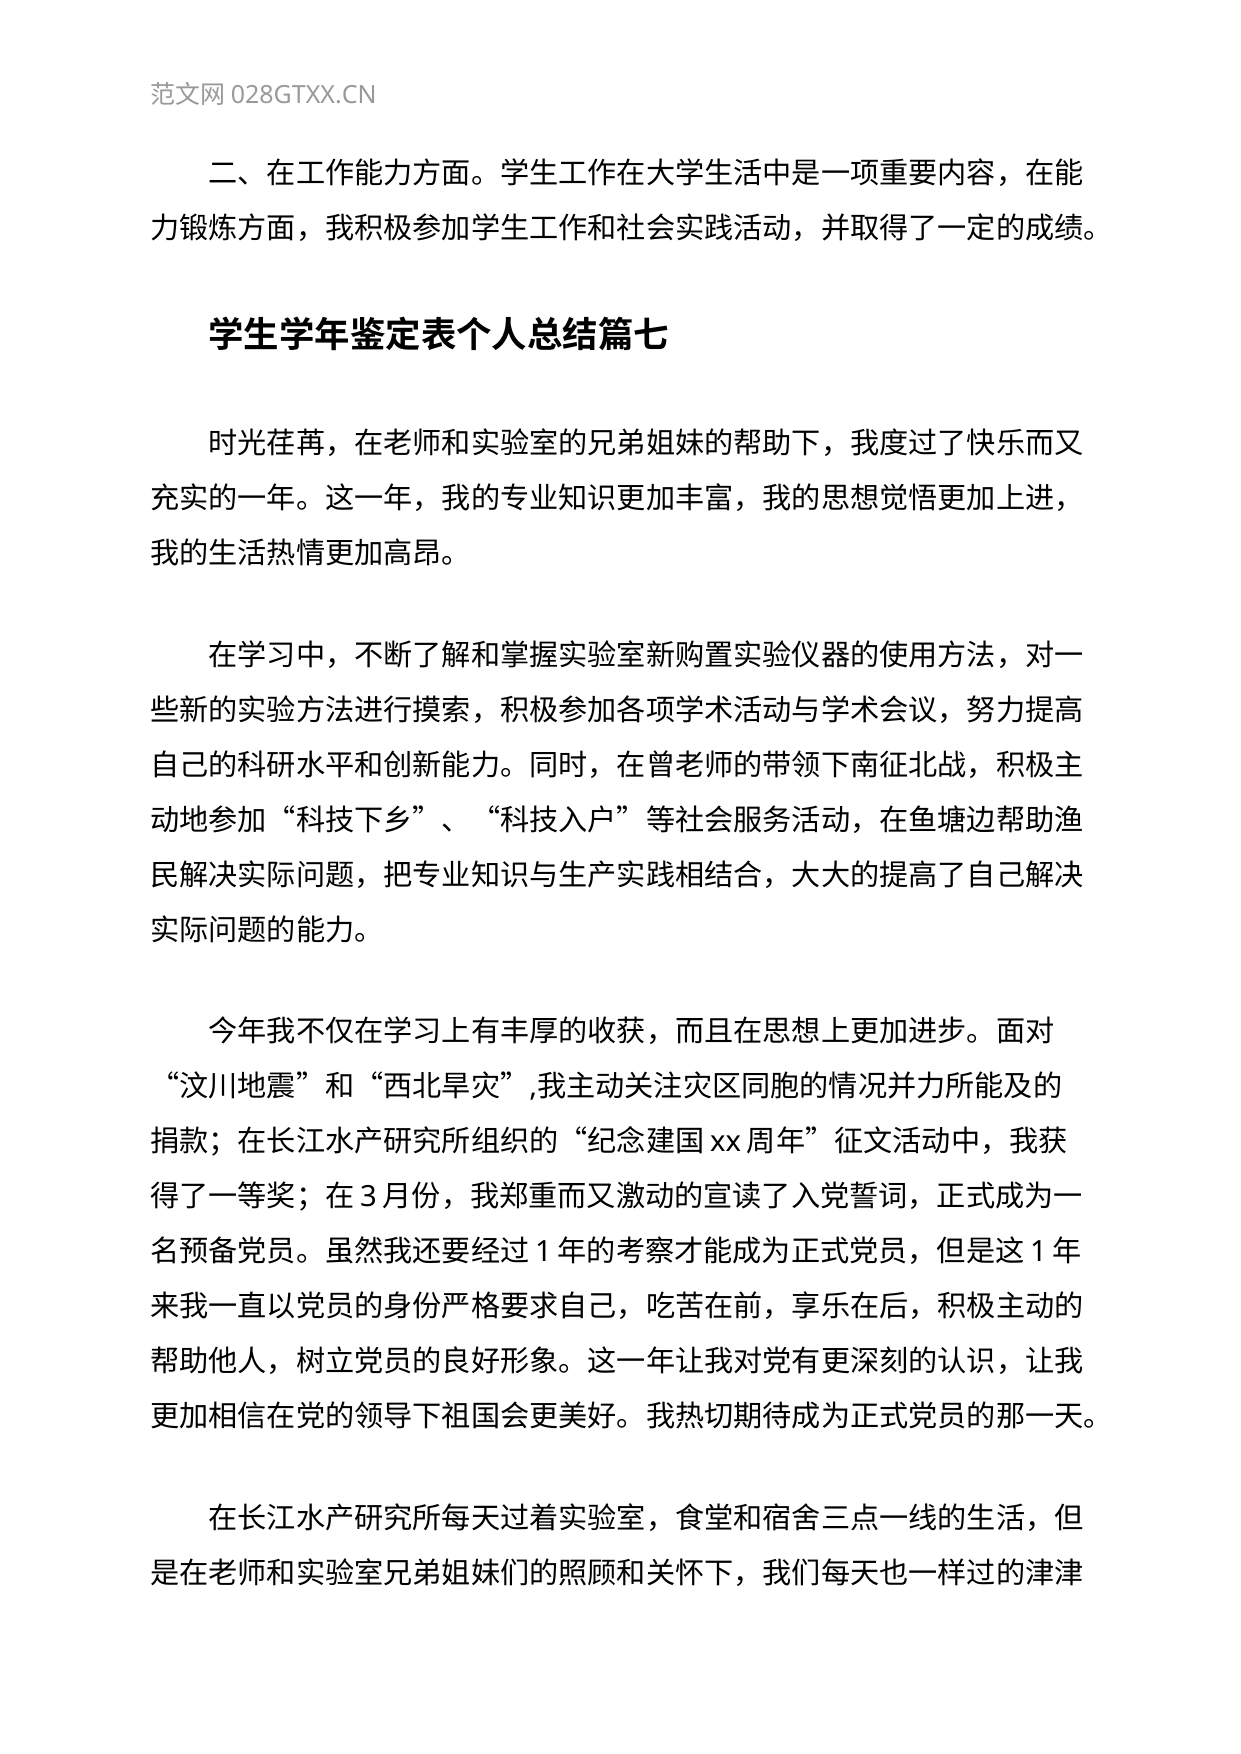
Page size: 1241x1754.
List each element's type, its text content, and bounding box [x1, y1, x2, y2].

text 学生学年鉴定表个人总结篇七 [150, 307, 1090, 358]
text 在学习中，不断了解和掌握实验室新购置实验仪器的使用方法，对一些新的实验方法进行摸索，积极参加各项学术活动与学术会议，努力提高自己的科研水平和创新能力。同时，在曾老师的带领下南征北战，积极主动地参加“科技下乡”、“科技入户”等社会服务活动，在鱼塘边帮助渔民解决实际问题，把专业知识与生产实践相结合，大大的提高了自己解决实际问题的能力。 [150, 632, 1090, 948]
text 二、在工作能力方面。学生工作在大学生活中是一项重要内容，在能力锻炼方面，我积极参加学生工作和社会实践活动，并取得了一定的成绩。 [150, 150, 1090, 247]
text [150, 1494, 1090, 1592]
text 时光荏苒，在老师和实验室的兄弟姐妹的帮助下，我度过了快乐而又充实的一年。这一年，我的专业知识更加丰富，我的思想觉悟更加上进，我的生活热情更加高昂。 [150, 420, 1090, 572]
text 今年我不仅在学习上有丰厚的收获，而且在思想上更加进步。面对“汶川地震”和“西北旱灾”,我主动关注灾区同胞的情况并力所能及的捐款；在长江水产研究所组织的“纪念建国xx周年”征文活动中，我获得了一等奖；在3月份，我郑重而又激动的宣读了入党誓词，正式成为一名预备党员。虽然我还要经过1年的考察才能成为正式党员，但是这1年来我一直以党员的身份严格要求自己，吃苦在前，享乐在后，积极主动的帮助他人，树立党员的良好形象。这一年让我对党有更深刻的认识，让我更加相信在党的领导下祖国会更美好。我热切期待成为正式党员的那一天。 [150, 1008, 1090, 1435]
